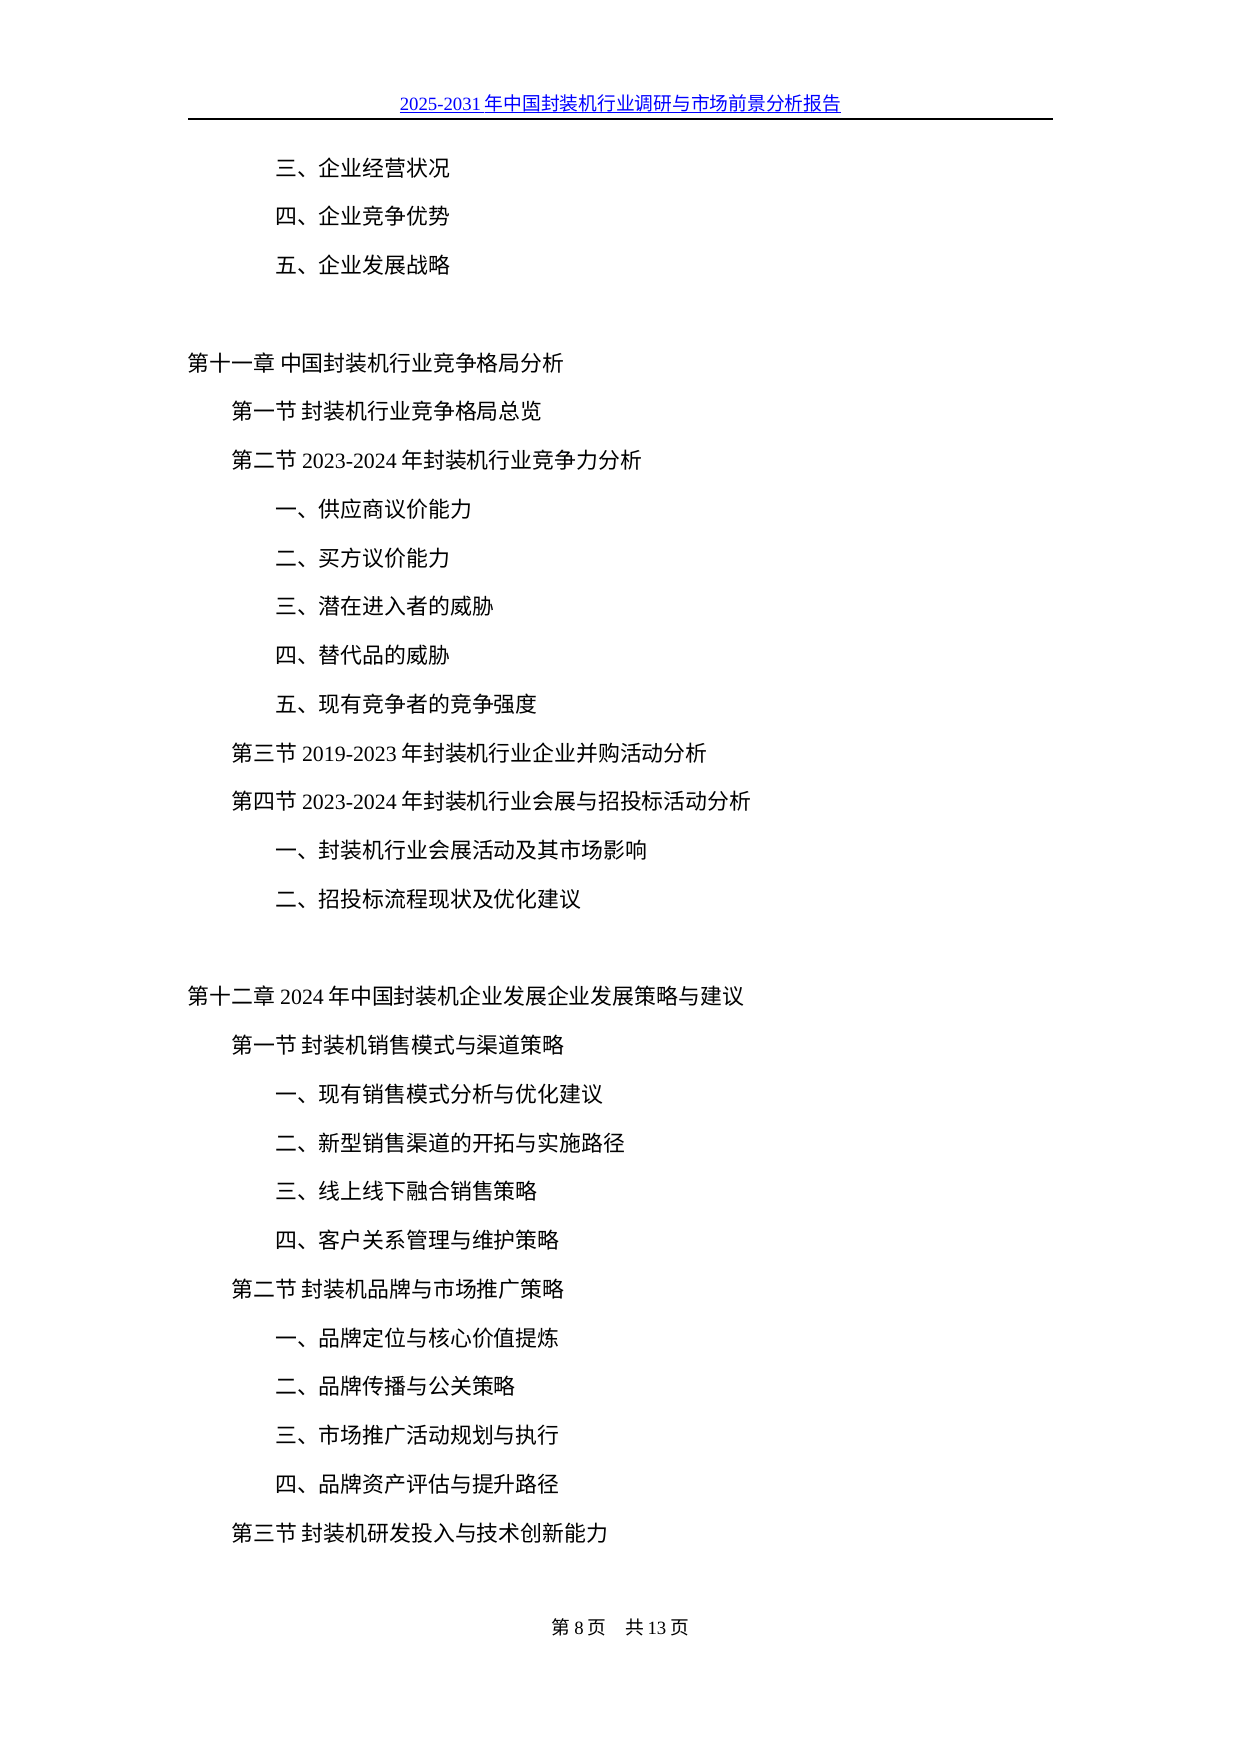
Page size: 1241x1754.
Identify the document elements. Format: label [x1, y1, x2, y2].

text [187, 150, 1053, 1548]
